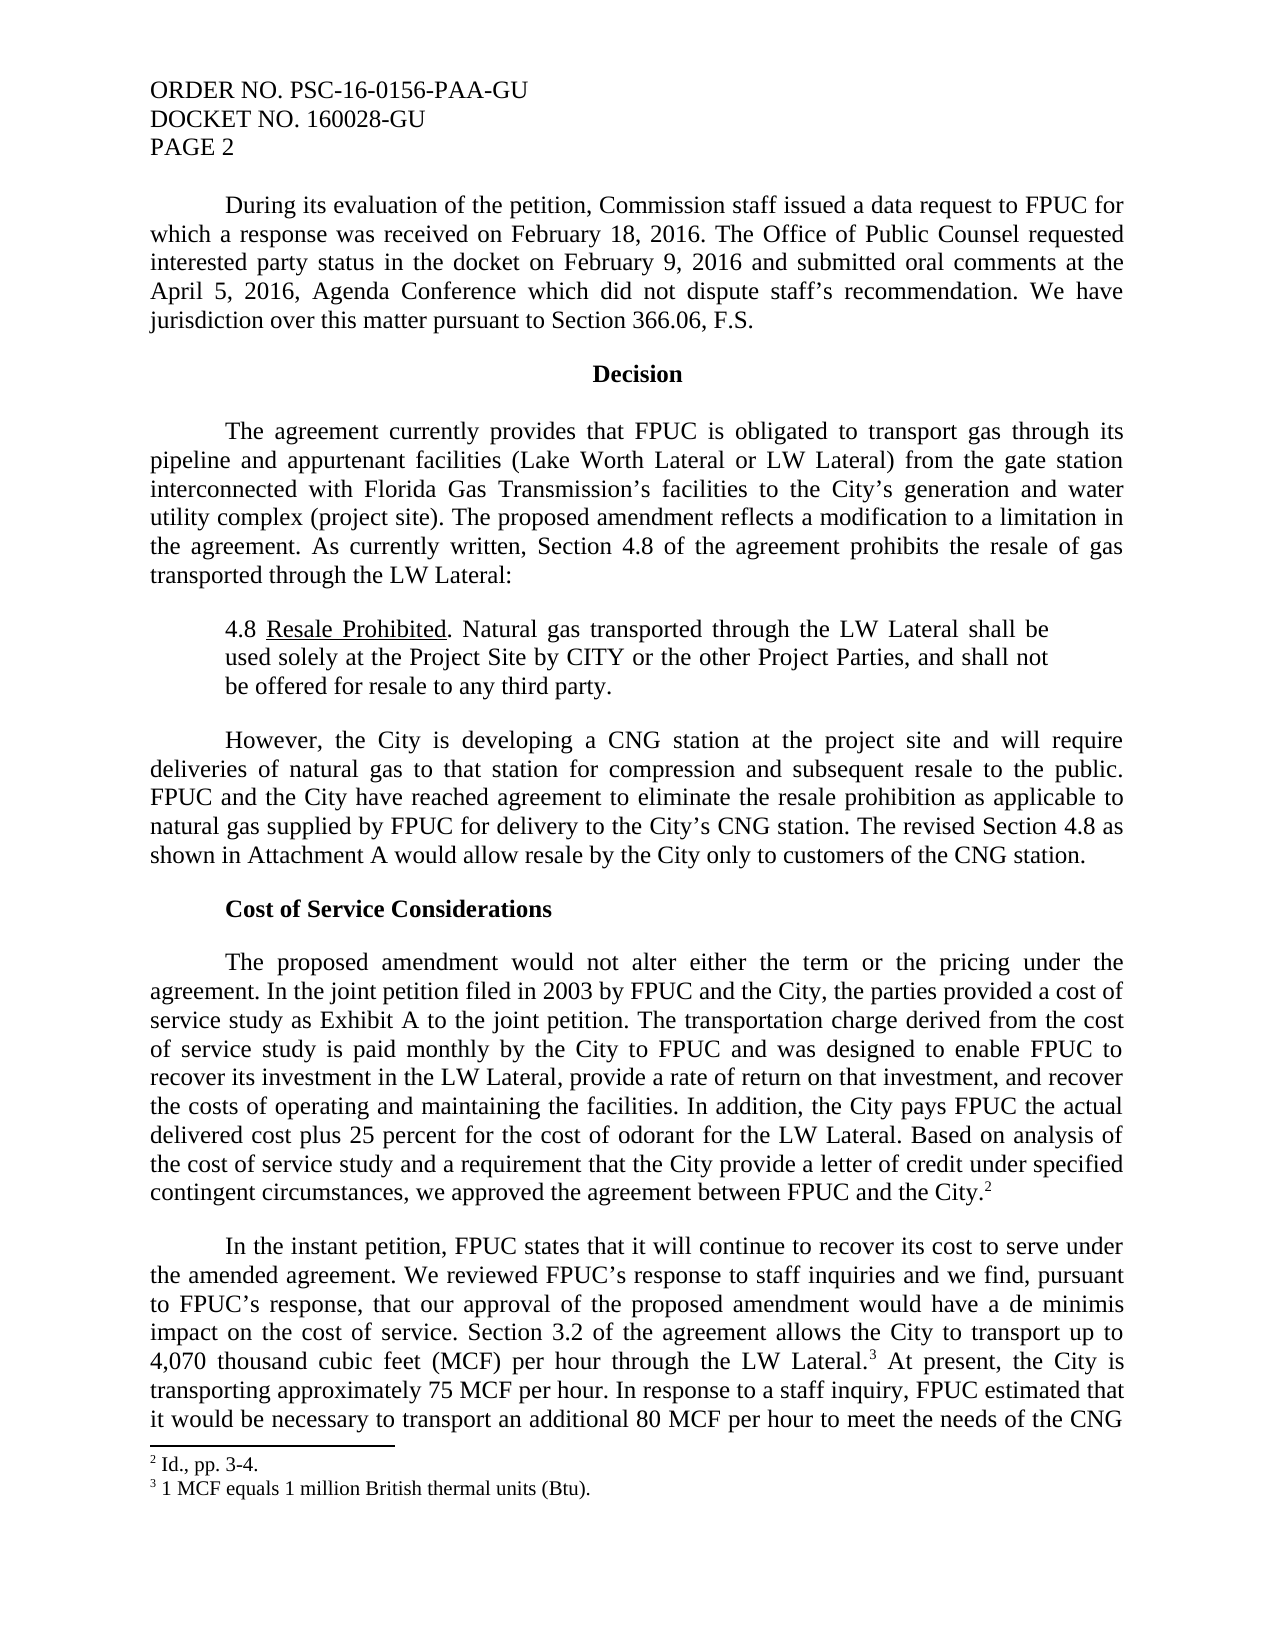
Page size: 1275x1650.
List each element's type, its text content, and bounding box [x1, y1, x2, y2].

text The proposed amendment would not alter either the term or the pricing under the agreement. In the joint petition filed in 2003 by FPUC and the City, the parties provided a cost of service study as Exhibit A to the joint petition. The transportation charge derived from the cost of service study is paid monthly by the City to FPUC and was designed to enable FPUC to recover its investment in the LW Lateral, provide a rate of return on that investment, and recover the costs of operating and maintaining the facilities. In addition, the City pays FPUC the actual delivered cost plus 25 percent for the cost of odorant for the LW Lateral. Based on analysis of the cost of service study and a requirement that the City provide a letter of credit under specified contingent circumstances, we approved the agreement between FPUC and the City. [150, 947, 1125, 1206]
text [150, 1231, 1125, 1432]
text The agreement currently provides that FPUC is obligated to transport gas through its pipeline and appurtenant facilities (Lake Worth Lateral or LW Lateral) from the gate station interconnected with Florida Gas Transmission’s facilities to the City’s generation and water utility complex (project site). The proposed amendment reflects a modification to a limitation in the agreement. As currently written, Section 4.8 of the agreement prohibits the resale of gas transported through the LW Lateral: [150, 416, 1125, 589]
text Decision [150, 359, 1125, 387]
text During its evaluation of the petition, Commission staff issued a data request to FPUC for which a response was received on February 18, 2016. The Office of Public Counsel requested interested party status in the docket on February 9, 2016 and submitted oral comments at the April 5, 2016, Agenda Conference which did not dispute staff’s recommendation. We have jurisdiction over this matter pursuant to Section 366.06, F.S. [150, 190, 1125, 334]
text Cost of Service Considerations [150, 894, 1125, 922]
text 4.8 Resale Prohibited. Natural gas transported through the LW Lateral shall be used solely at the Project Site by CITY or the other Project Parties, and shall not be offered for resale to any third party. [225, 614, 1050, 700]
text However, the City is developing a CNG station at the project site and will require deliveries of natural gas to that station for compression and subsequent resale to the public. FPUC and the City have reached agreement to eliminate the resale prohibition as applicable to natural gas supplied by FPUC for delivery to the City’s CNG station. The revised Section 4.8 as shown in Attachment A would allow resale by the City only to customers of the CNG station. [150, 725, 1125, 869]
